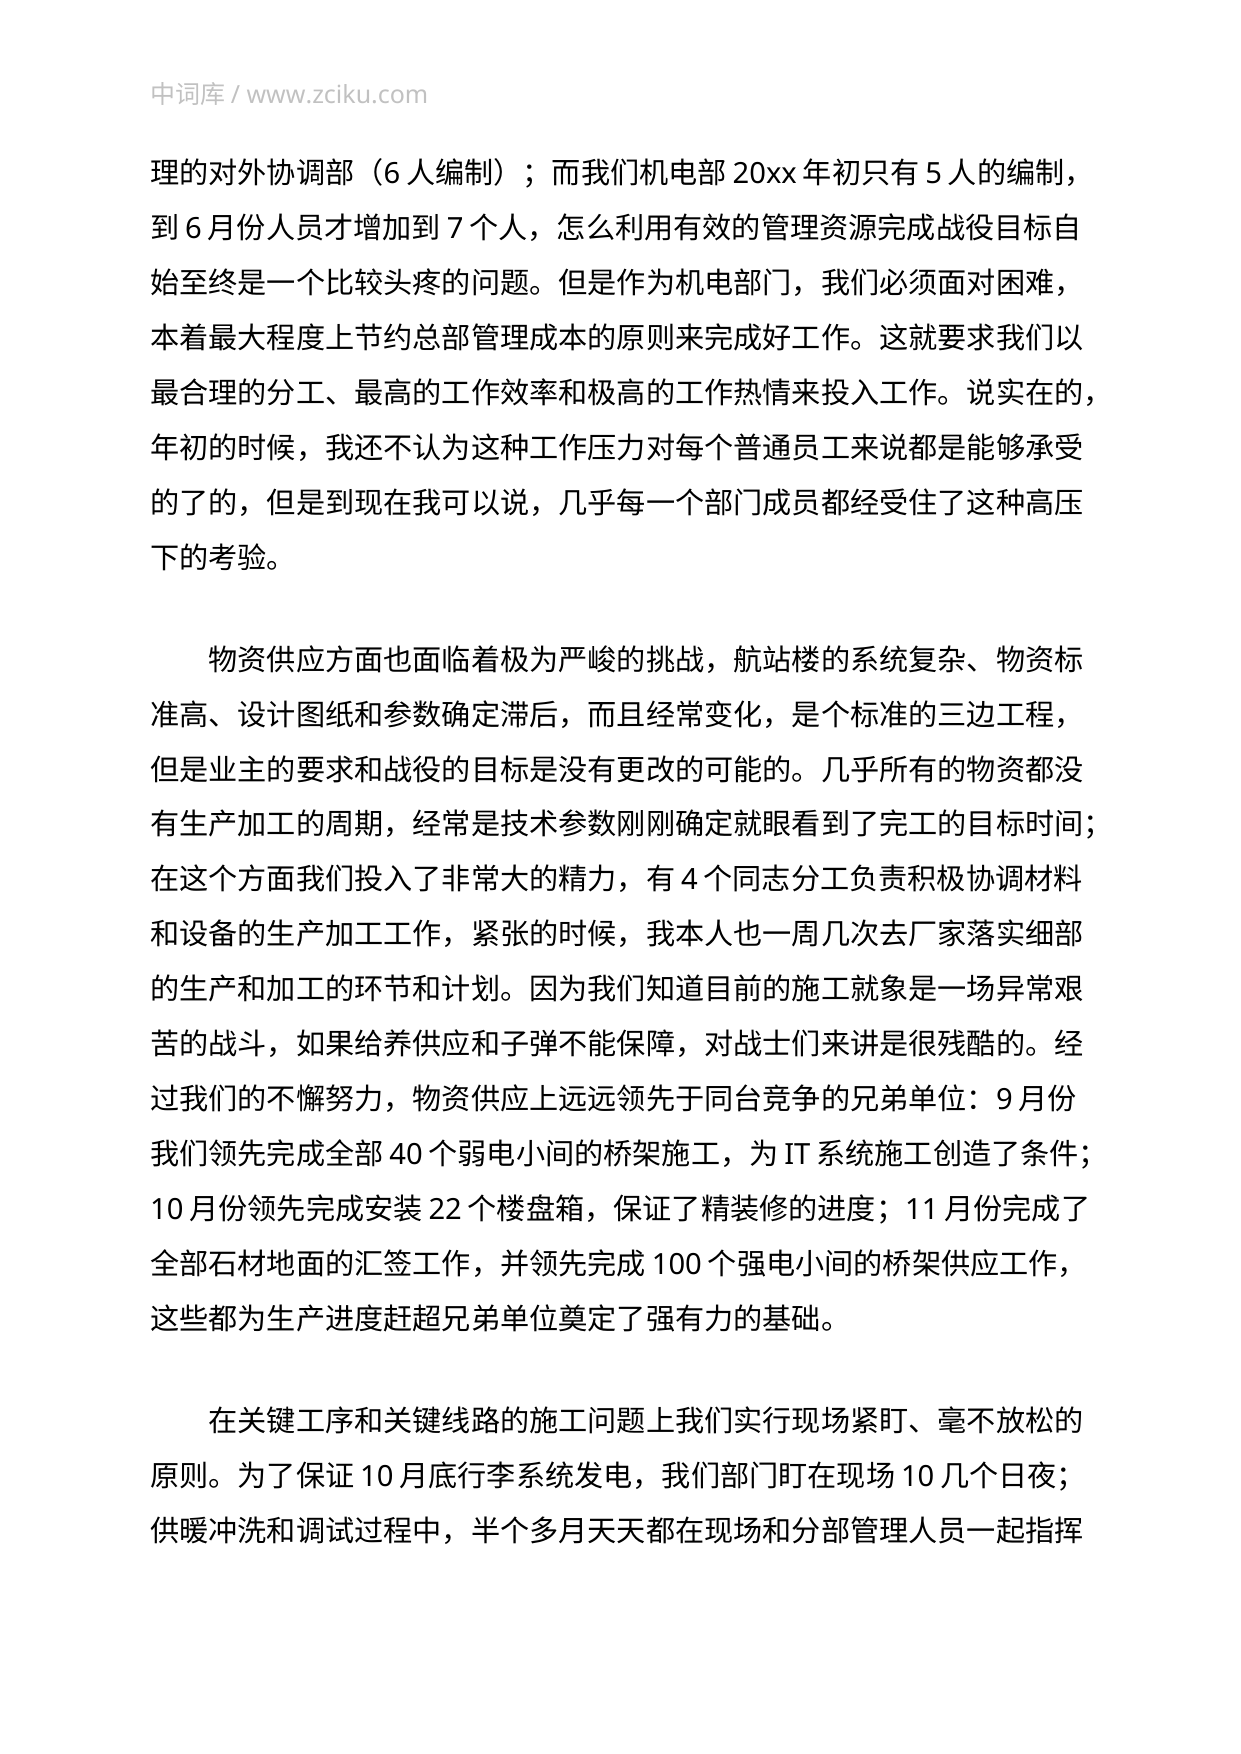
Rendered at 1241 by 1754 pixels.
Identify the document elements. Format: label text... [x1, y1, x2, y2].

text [150, 1397, 1090, 1549]
text 物资供应方面也面临着极为严峻的挑战，航站楼的系统复杂、物资标准高、设计图纸和参数确定滞后，而且经常变化，是个标准的三边工程，但是业主的要求和战役的目标是没有更改的可能的。几乎所有的物资都没有生产加工的周期，经常是技术参数刚刚确定就眼看到了完工的目标时间；在这个方面我们投入了非常大的精力，有4个同志分工负责积极协调材料和设备的生产加工工作，紧张的时候，我本人也一周几次去厂家落实细部的生产和加工的环节和计划。因为我们知道目前的施工就象是一场异常艰苦的战斗，如果给养供应和子弹不能保障，对战士们来讲是很残酷的。经过我们的不懈努力，物资供应上远远领先于同台竞争的兄弟单位：9月份我们领先完成全部40个弱电小间的桥架施工，为IT系统施工创造了条件；10月份领先完成安装22个楼盘箱，保证了精装修的进度；11月份完成了全部石材地面的汇签工作，并领先完成100个强电小间的桥架供应工作，这些都为生产进度赶超兄弟单位奠定了强有力的基础。 [150, 636, 1090, 1338]
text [150, 150, 1090, 577]
